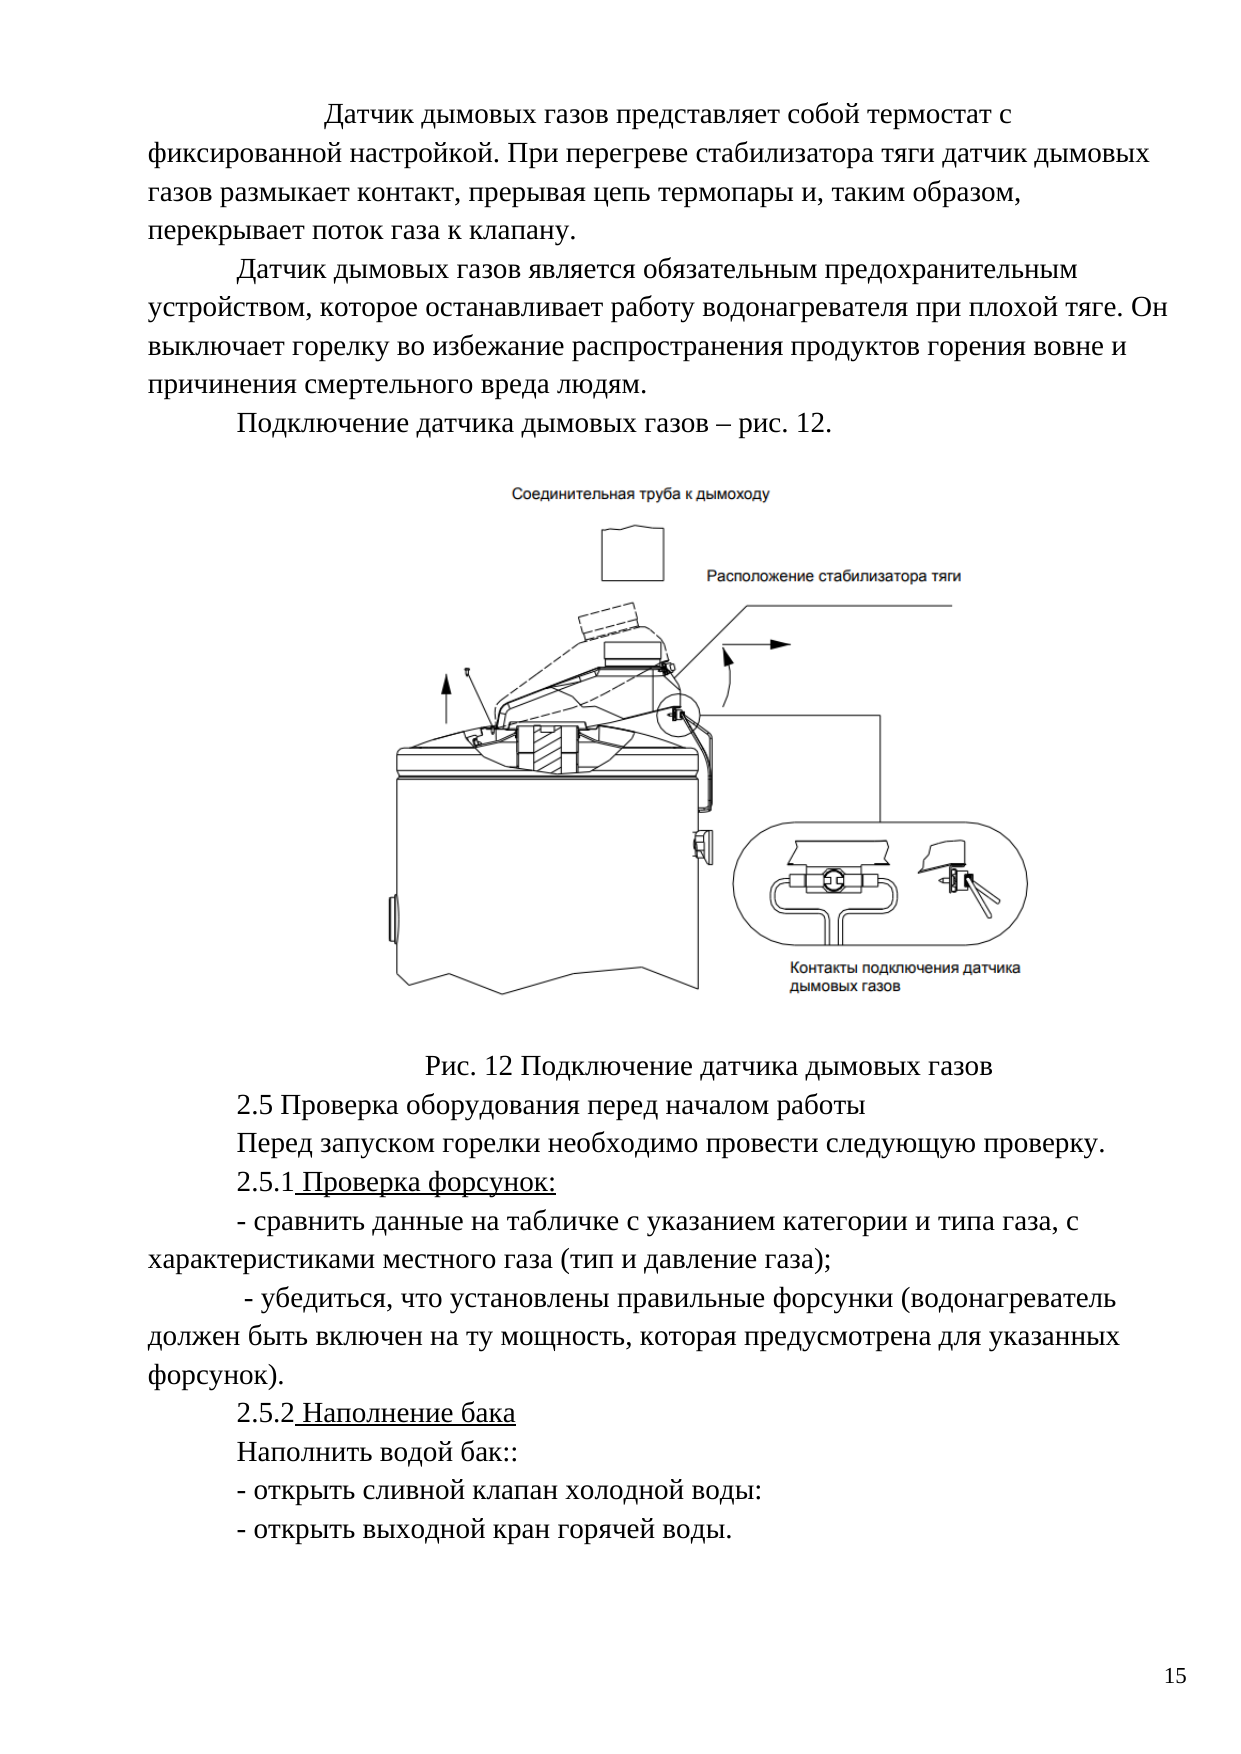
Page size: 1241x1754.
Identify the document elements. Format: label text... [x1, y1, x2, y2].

text - открыть сливной клапан холодной воды: [148, 1472, 1181, 1506]
text Подключение датчика дымовых газов – рис. 12. [148, 405, 1181, 438]
text Перед запуском горелки необходимо провести следующую проверку. [148, 1126, 1181, 1159]
text 2.5 Проверка оборудования перед началом работы [148, 1087, 1181, 1121]
text - сравнить данные на табличке с указанием категории и типа газа, с характеристиками местного газа (тип и давление газа); [148, 1203, 1181, 1275]
text 2.5.2 Наполнение бака [148, 1395, 1181, 1429]
text - убедиться, что установлены правильные форсунки (водонагреватель должен быть включен на ту мощность, которая предусмотрена для указанных форсунок). [148, 1280, 1181, 1390]
picture [360, 482, 1058, 1005]
text 2.5.1 Проверка форсунок: [148, 1164, 1181, 1198]
text Датчик дымовых газов представляет собой термостат с фиксированной настройкой. При перегреве стабилизатора тяги датчик дымовых газов размыкает контакт, прерывая цепь термопары и, таким образом, перекрывает поток газа к клапану. [148, 97, 1181, 246]
text Наполнить водой бак:: [148, 1434, 1181, 1467]
text Датчик дымовых газов является обязательным предохранительным устройством, которое останавливает работу водонагревателя при плохой тяге. Он выключает горелку во избежание распространения продуктов горения вовне и причинения смертельного вреда людям. [148, 251, 1181, 400]
text Рис. 12 Подключение датчика дымовых газов [148, 1048, 1181, 1082]
text - открыть выходной кран горячей воды. [148, 1511, 1181, 1544]
